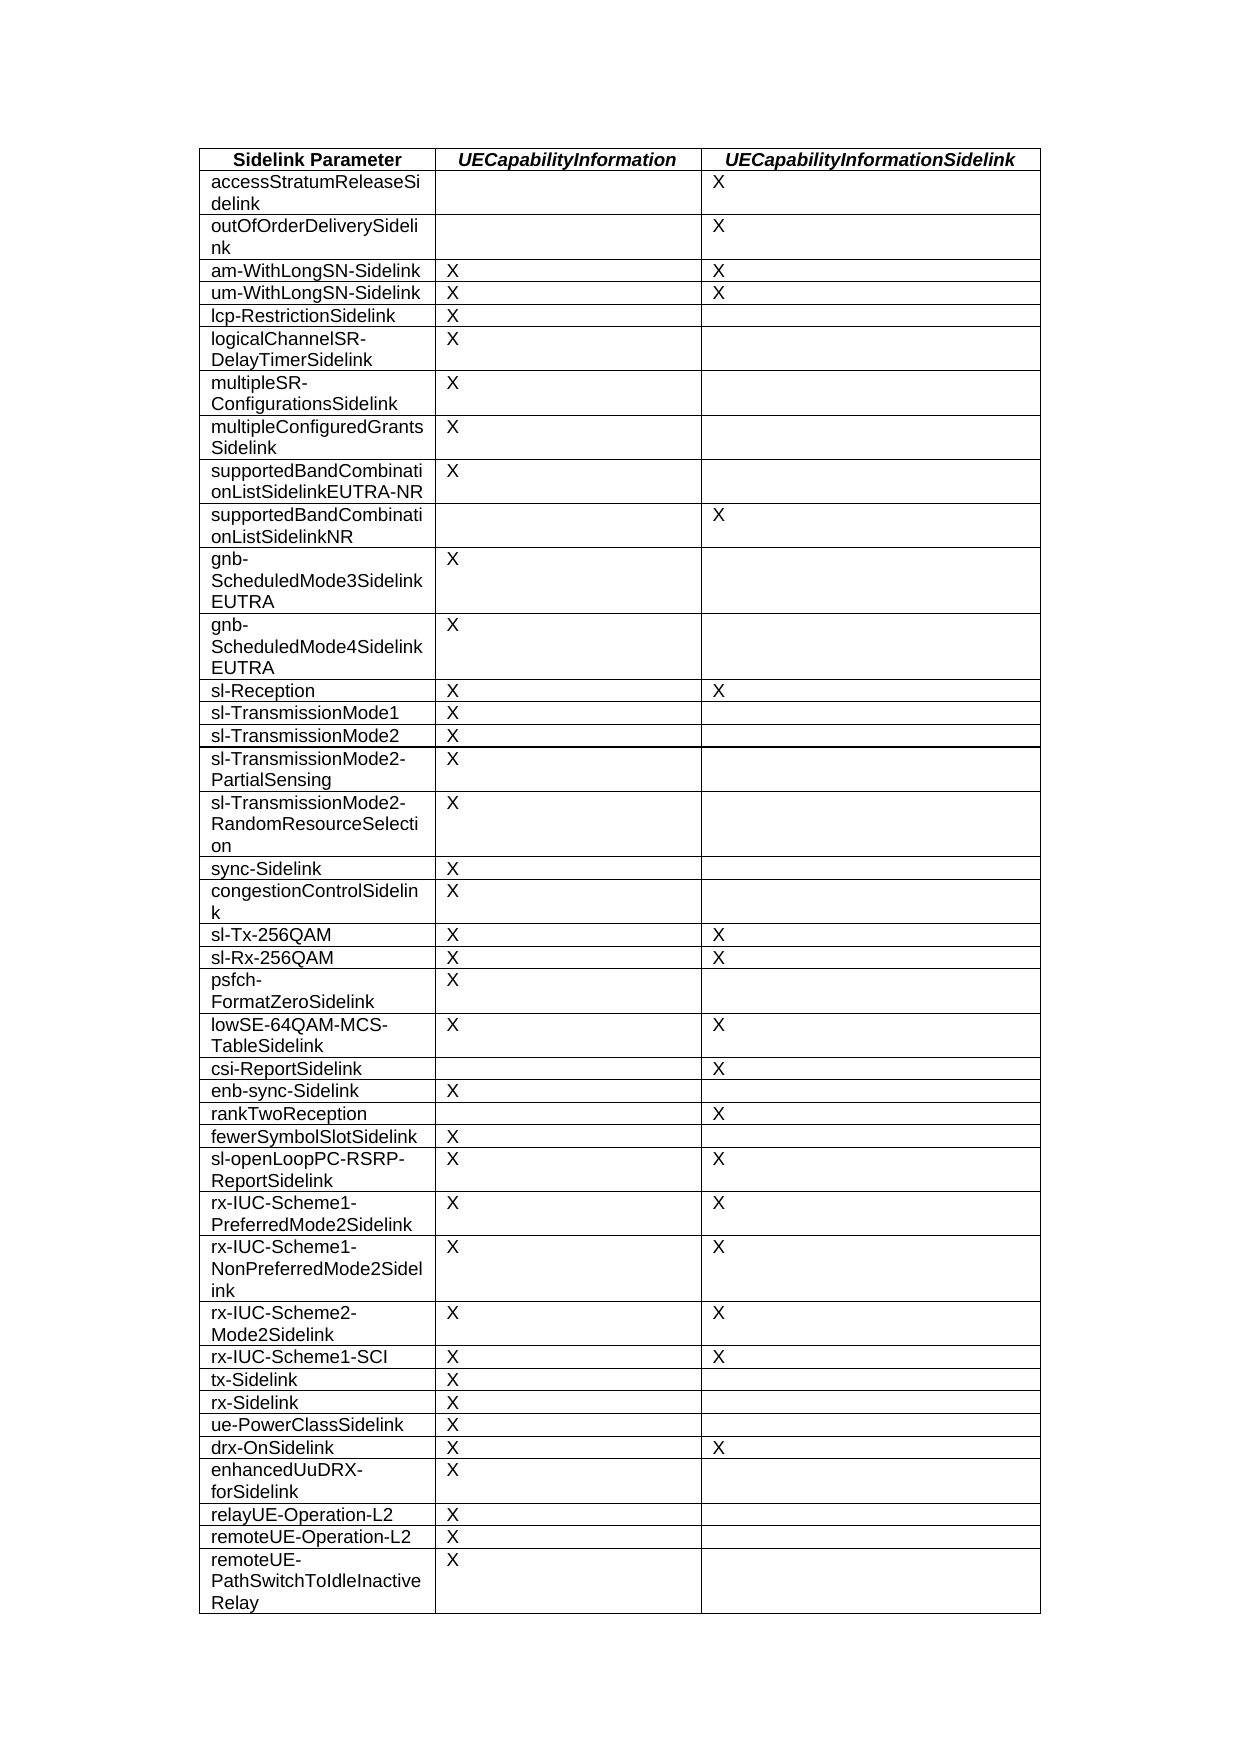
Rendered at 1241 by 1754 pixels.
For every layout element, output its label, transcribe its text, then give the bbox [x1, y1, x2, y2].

table_cell supportedBandCombinationListSidelinkEUTRA-NR [200, 460, 435, 503]
table_cell X [702, 1437, 1040, 1458]
table_cell X [436, 460, 701, 503]
table_cell [436, 215, 701, 258]
table_cell enb-sync-Sidelink [200, 1080, 435, 1102]
table_cell X [436, 680, 701, 701]
table_cell [702, 1125, 1040, 1147]
table_cell multipleConfiguredGrantsSidelink [200, 416, 435, 459]
table_cell [702, 1526, 1040, 1548]
table_cell sl-TransmissionMode2-RandomResourceSelection [200, 792, 435, 856]
table_cell X [436, 1549, 701, 1613]
table_cell X [436, 1391, 701, 1413]
table_cell X [436, 327, 701, 370]
table_cell [702, 725, 1040, 746]
table_cell csi-ReportSidelink [200, 1058, 435, 1079]
table_cell multipleSR-ConfigurationsSidelink [200, 371, 435, 414]
table_cell [702, 1549, 1040, 1613]
table_cell outOfOrderDeliverySidelink [200, 215, 435, 258]
table_cell X [436, 725, 701, 746]
table_cell X [436, 1148, 701, 1191]
table_cell X [436, 1302, 701, 1345]
table_cell X [436, 1504, 701, 1525]
table_cell [702, 1080, 1040, 1102]
table_cell [702, 548, 1040, 613]
table_cell X [702, 1302, 1040, 1345]
table_cell [702, 969, 1040, 1012]
table_cell X [436, 1080, 701, 1102]
table_cell rx-IUC-Scheme1-PreferredMode2Sidelink [200, 1192, 435, 1235]
table_cell [702, 327, 1040, 370]
table_cell X [436, 1437, 701, 1458]
table_cell X [702, 1014, 1040, 1057]
table_cell X [702, 680, 1040, 701]
table_cell [702, 702, 1040, 724]
table_cell congestionControlSidelink [200, 880, 435, 923]
table_cell X [702, 260, 1040, 281]
table_cell X [702, 1236, 1040, 1301]
table_cell [702, 371, 1040, 414]
table_header Sidelink Parameter [200, 149, 435, 170]
table_cell X [436, 614, 701, 678]
table_cell lcp-RestrictionSidelink [200, 305, 435, 326]
table_cell X [436, 792, 701, 856]
table_cell X [436, 1236, 701, 1301]
table_cell accessStratumReleaseSidelink [200, 171, 435, 214]
table_cell X [436, 1369, 701, 1390]
table_cell [702, 460, 1040, 503]
table_cell [702, 748, 1040, 791]
table_cell X [702, 924, 1040, 946]
table_cell X [436, 924, 701, 946]
table_cell [702, 416, 1040, 459]
table_cell [702, 1414, 1040, 1436]
table_cell sl-Tx-256QAM [200, 924, 435, 946]
table_cell fewerSymbolSlotSidelink [200, 1125, 435, 1147]
table_cell sl-openLoopPC-RSRP-ReportSidelink [200, 1148, 435, 1191]
table_cell X [436, 702, 701, 724]
table_cell X [436, 371, 701, 414]
table_cell X [702, 1346, 1040, 1368]
table_cell sl-TransmissionMode1 [200, 702, 435, 724]
table_cell psfch-FormatZeroSidelink [200, 969, 435, 1012]
table_cell rx-IUC-Scheme2-Mode2Sidelink [200, 1302, 435, 1345]
table_cell [702, 857, 1040, 879]
table_cell X [436, 1192, 701, 1235]
table_cell enhancedUuDRX-forSidelink [200, 1459, 435, 1502]
table_cell am-WithLongSN-Sidelink [200, 260, 435, 281]
table_cell [702, 614, 1040, 678]
table_cell [702, 792, 1040, 856]
table_cell gnb-ScheduledMode4SidelinkEUTRA [200, 614, 435, 678]
table_cell sl-TransmissionMode2 [200, 725, 435, 746]
table_cell X [436, 1125, 701, 1147]
table_cell gnb-ScheduledMode3SidelinkEUTRA [200, 548, 435, 613]
table_cell X [702, 171, 1040, 214]
table_cell X [702, 504, 1040, 547]
table_cell sl-Reception [200, 680, 435, 701]
table_cell X [436, 947, 701, 968]
table_header UECapabilityInformationSidelink [702, 149, 1040, 170]
table_cell ue-PowerClassSidelink [200, 1414, 435, 1436]
table_cell [436, 504, 701, 547]
table_cell X [436, 857, 701, 879]
table_cell remoteUE-Operation-L2 [200, 1526, 435, 1548]
table_cell X [702, 1103, 1040, 1124]
table_cell sync-Sidelink [200, 857, 435, 879]
table_cell X [436, 969, 701, 1012]
table_cell X [436, 282, 701, 304]
table_cell rx-IUC-Scheme1-SCI [200, 1346, 435, 1368]
table_cell X [702, 947, 1040, 968]
table_header UECapabilityInformation [436, 149, 701, 170]
table_cell [702, 1369, 1040, 1390]
table_cell relayUE-Operation-L2 [200, 1504, 435, 1525]
table_cell rankTwoReception [200, 1103, 435, 1124]
table_cell X [436, 548, 701, 613]
table_cell X [436, 1346, 701, 1368]
table_cell X [436, 748, 701, 791]
table_cell X [702, 1148, 1040, 1191]
table_cell [702, 1504, 1040, 1525]
table_cell X [436, 1414, 701, 1436]
table_cell um-WithLongSN-Sidelink [200, 282, 435, 304]
table_cell [436, 171, 701, 214]
table_cell X [436, 1014, 701, 1057]
table_cell sl-Rx-256QAM [200, 947, 435, 968]
table_cell X [436, 1526, 701, 1548]
table_cell [436, 1103, 701, 1124]
table_cell X [702, 1192, 1040, 1235]
table_cell rx-IUC-Scheme1-NonPreferredMode2Sidelink [200, 1236, 435, 1301]
table_cell remoteUE-PathSwitchToIdleInactiveRelay [200, 1549, 435, 1613]
table_cell logicalChannelSR-DelayTimerSidelink [200, 327, 435, 370]
table_cell tx-Sidelink [200, 1369, 435, 1390]
table_cell sl-TransmissionMode2-PartialSensing [200, 748, 435, 791]
table_cell X [702, 215, 1040, 258]
table_cell X [702, 282, 1040, 304]
table_cell [702, 1391, 1040, 1413]
table_cell [702, 1459, 1040, 1502]
table_cell [702, 305, 1040, 326]
table_cell rx-Sidelink [200, 1391, 435, 1413]
table_cell X [436, 260, 701, 281]
table_cell X [436, 880, 701, 923]
table_cell X [436, 416, 701, 459]
table_cell X [702, 1058, 1040, 1079]
table_cell [702, 880, 1040, 923]
table_cell lowSE-64QAM-MCS-TableSidelink [200, 1014, 435, 1057]
table_cell drx-OnSidelink [200, 1437, 435, 1458]
table_cell [436, 1058, 701, 1079]
table_cell X [436, 1459, 701, 1502]
table_cell X [436, 305, 701, 326]
table_cell supportedBandCombinationListSidelinkNR [200, 504, 435, 547]
